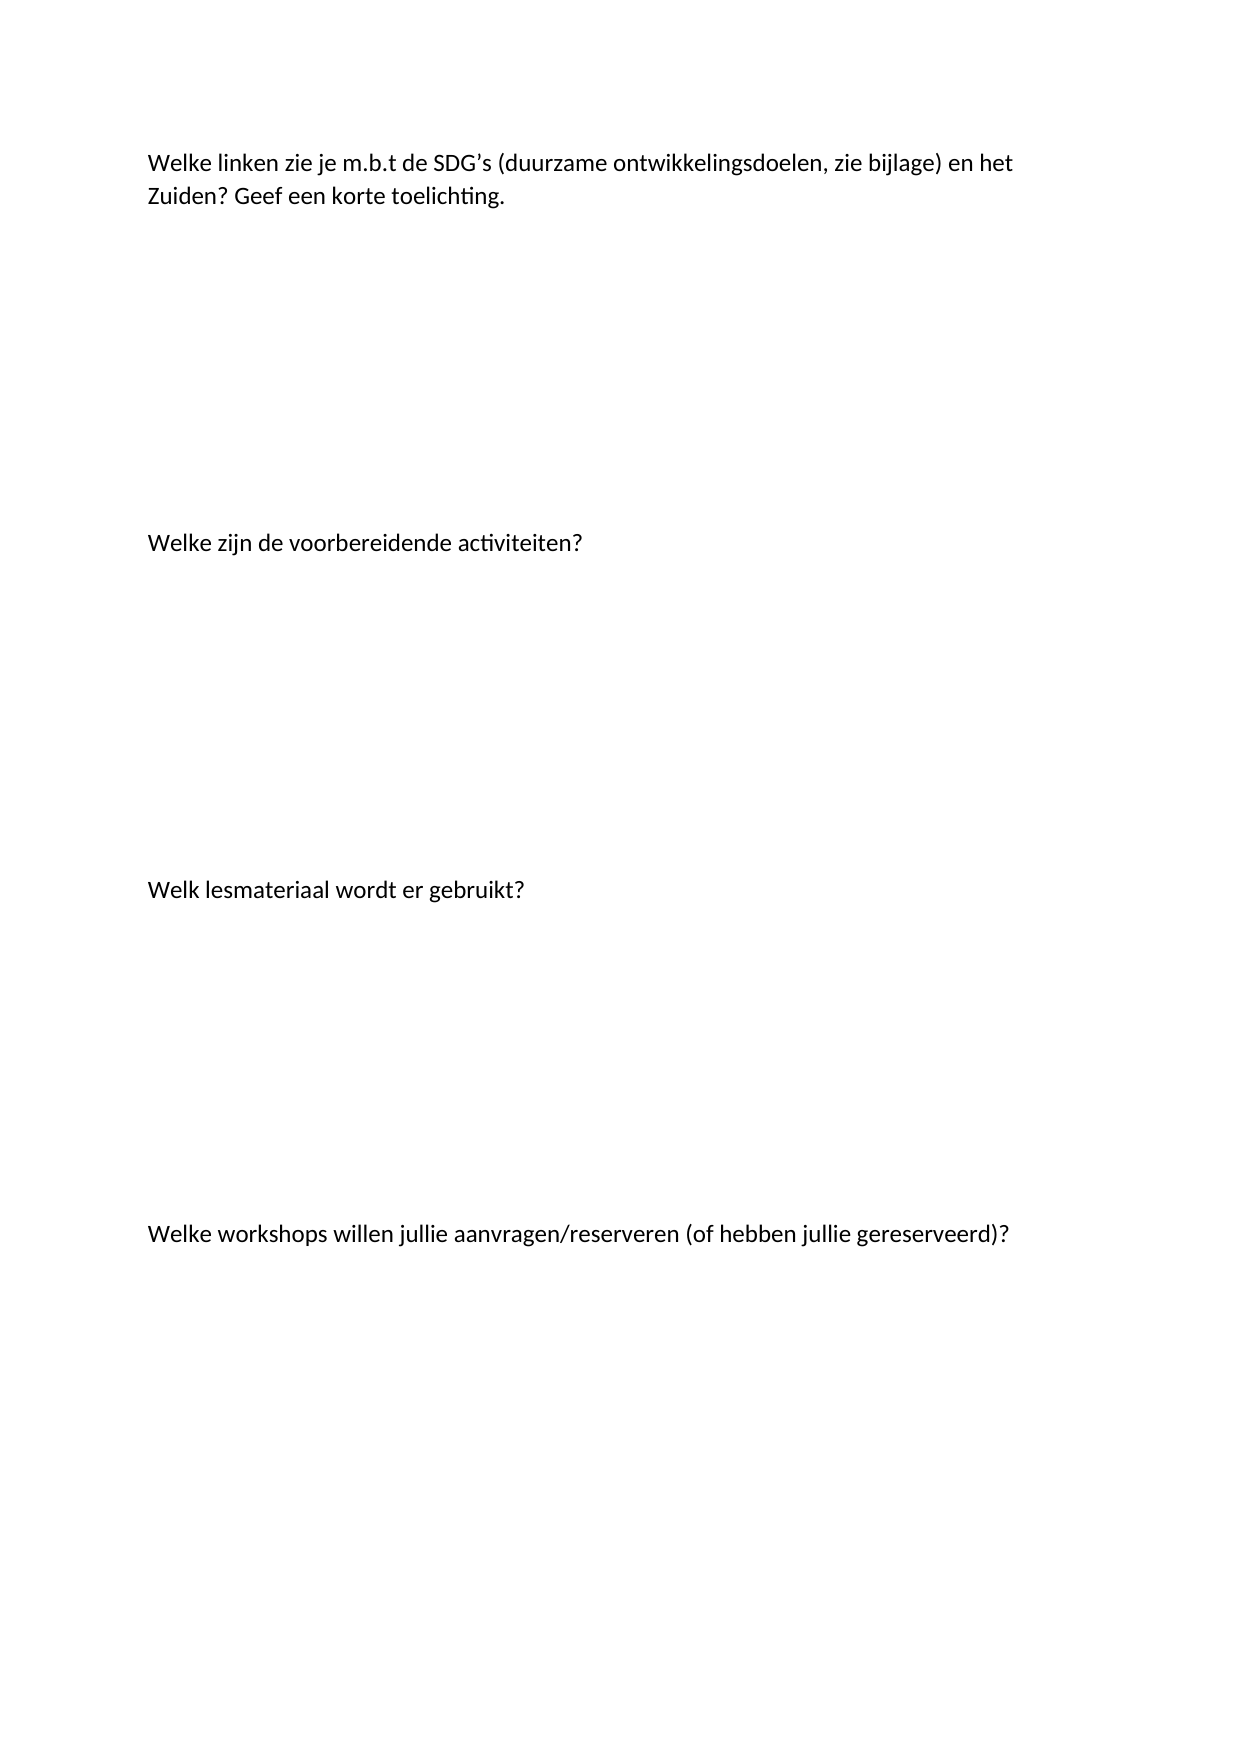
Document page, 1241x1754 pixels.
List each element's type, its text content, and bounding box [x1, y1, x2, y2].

text Welke linken zie je m.b.t de SDG’s (duurzame ontwikkelingsdoelen, zie bijlage) en het Zuiden? Geef een korte toelichting. [148, 148, 1093, 211]
text Welke zijn de voorbereidende activiteiten? [148, 528, 1093, 558]
text Welke workshops willen jullie aanvragen/reserveren (of hebben jullie gereserveerd)? [148, 1218, 1093, 1248]
text Welk lesmateriaal wordt er gebruikt? [148, 875, 1093, 905]
